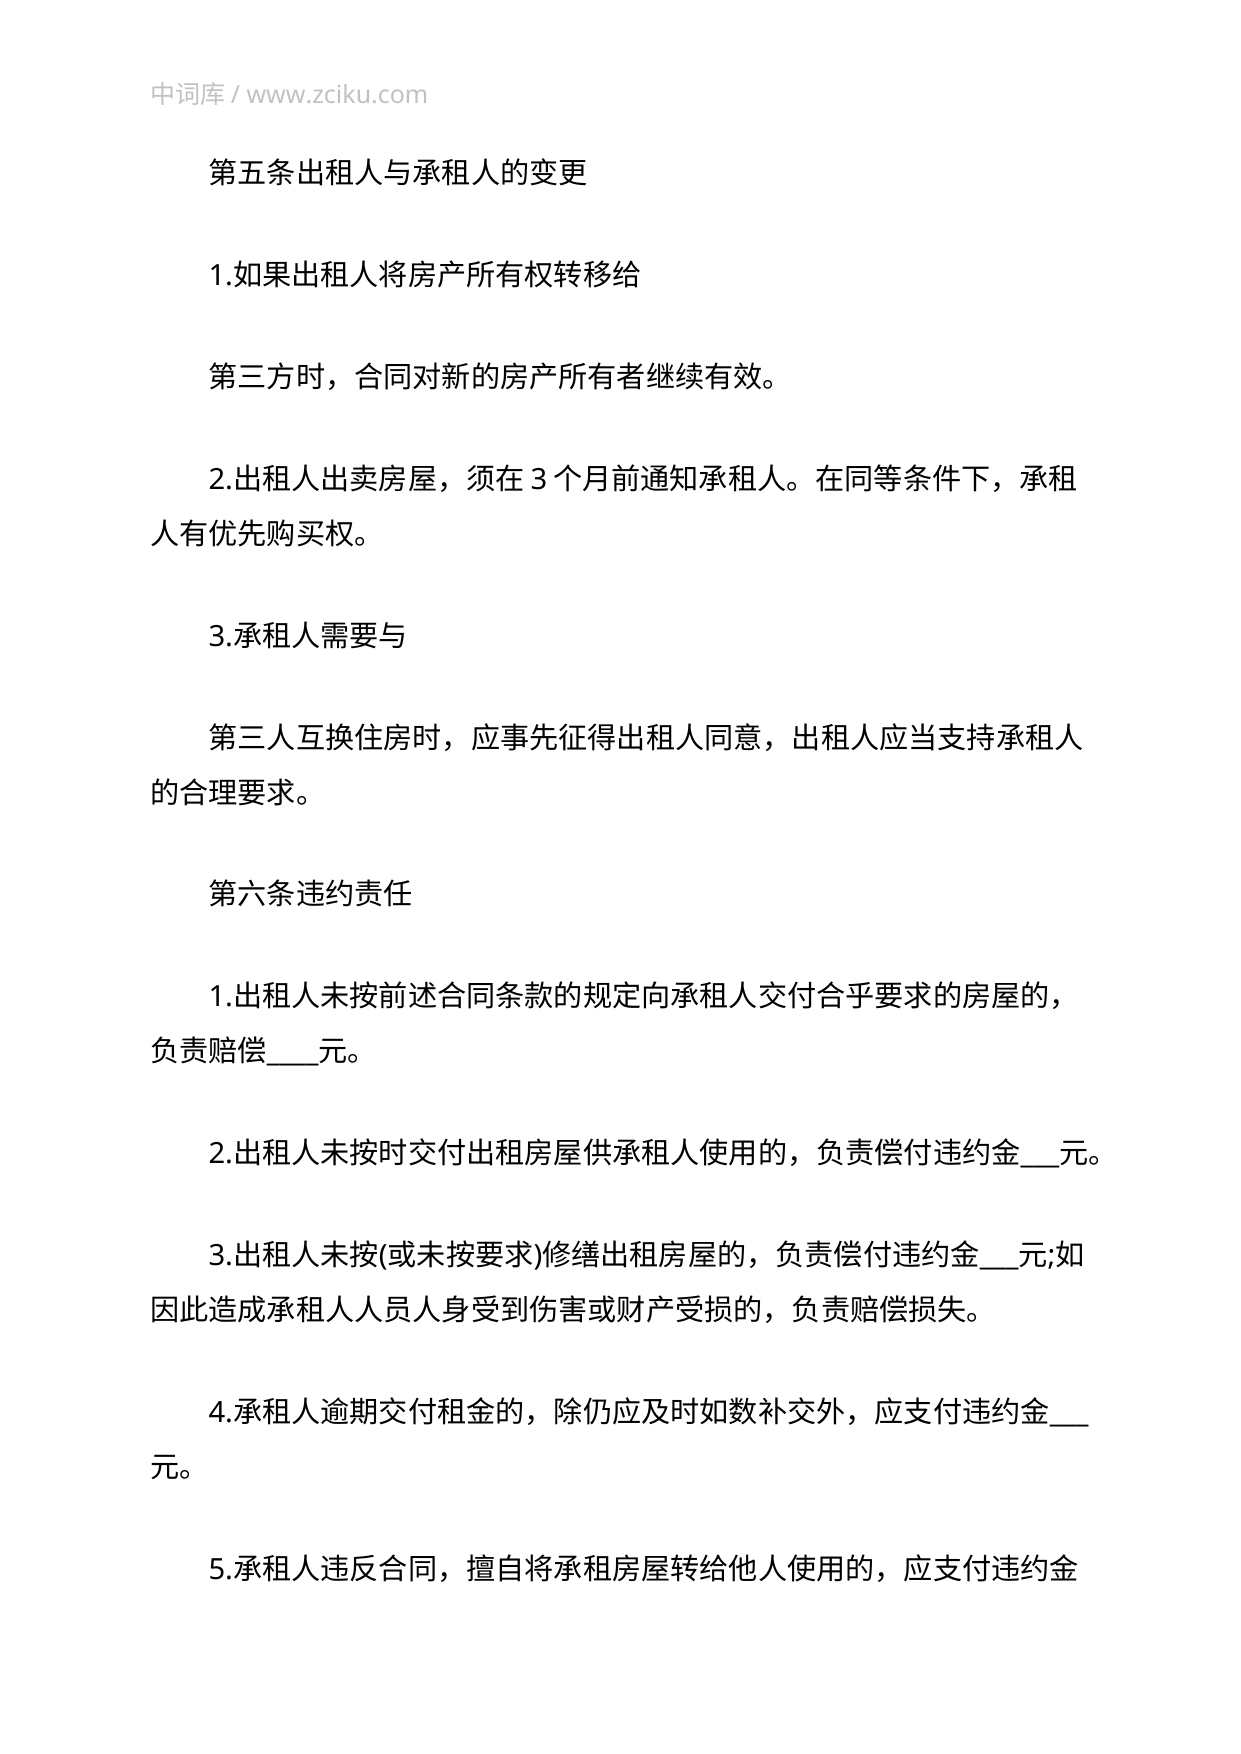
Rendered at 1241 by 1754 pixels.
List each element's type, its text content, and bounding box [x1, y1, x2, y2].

text 第六条违约责任 [150, 871, 1090, 913]
text 2.出租人未按时交付出租房屋供承租人使用的，负责偿付违约金___元。 [150, 1130, 1090, 1172]
text 3.承租人需要与 [150, 612, 1090, 655]
text 3.出租人未按(或未按要求)修缮出租房屋的，负责偿付违约金___元;如因此造成承租人人员人身受到伤害或财产受损的，负责赔偿损失。 [150, 1232, 1090, 1329]
text 2.出租人出卖房屋，须在3个月前通知承租人。在同等条件下，承租人有优先购买权。 [150, 456, 1090, 553]
text 第三人互换住房时，应事先征得出租人同意，出租人应当支持承租人的合理要求。 [150, 714, 1090, 811]
text 1.出租人未按前述合同条款的规定向承租人交付合乎要求的房屋的，负责赔偿____元。 [150, 973, 1090, 1070]
text 第三方时，合同对新的房产所有者继续有效。 [150, 354, 1090, 396]
text 4.承租人逾期交付租金的，除仍应及时如数补交外，应支付违约金___元。 [150, 1388, 1090, 1486]
text 第五条出租人与承租人的变更 [150, 150, 1090, 192]
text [150, 1545, 1090, 1588]
text 1.如果出租人将房产所有权转移给 [150, 252, 1090, 294]
